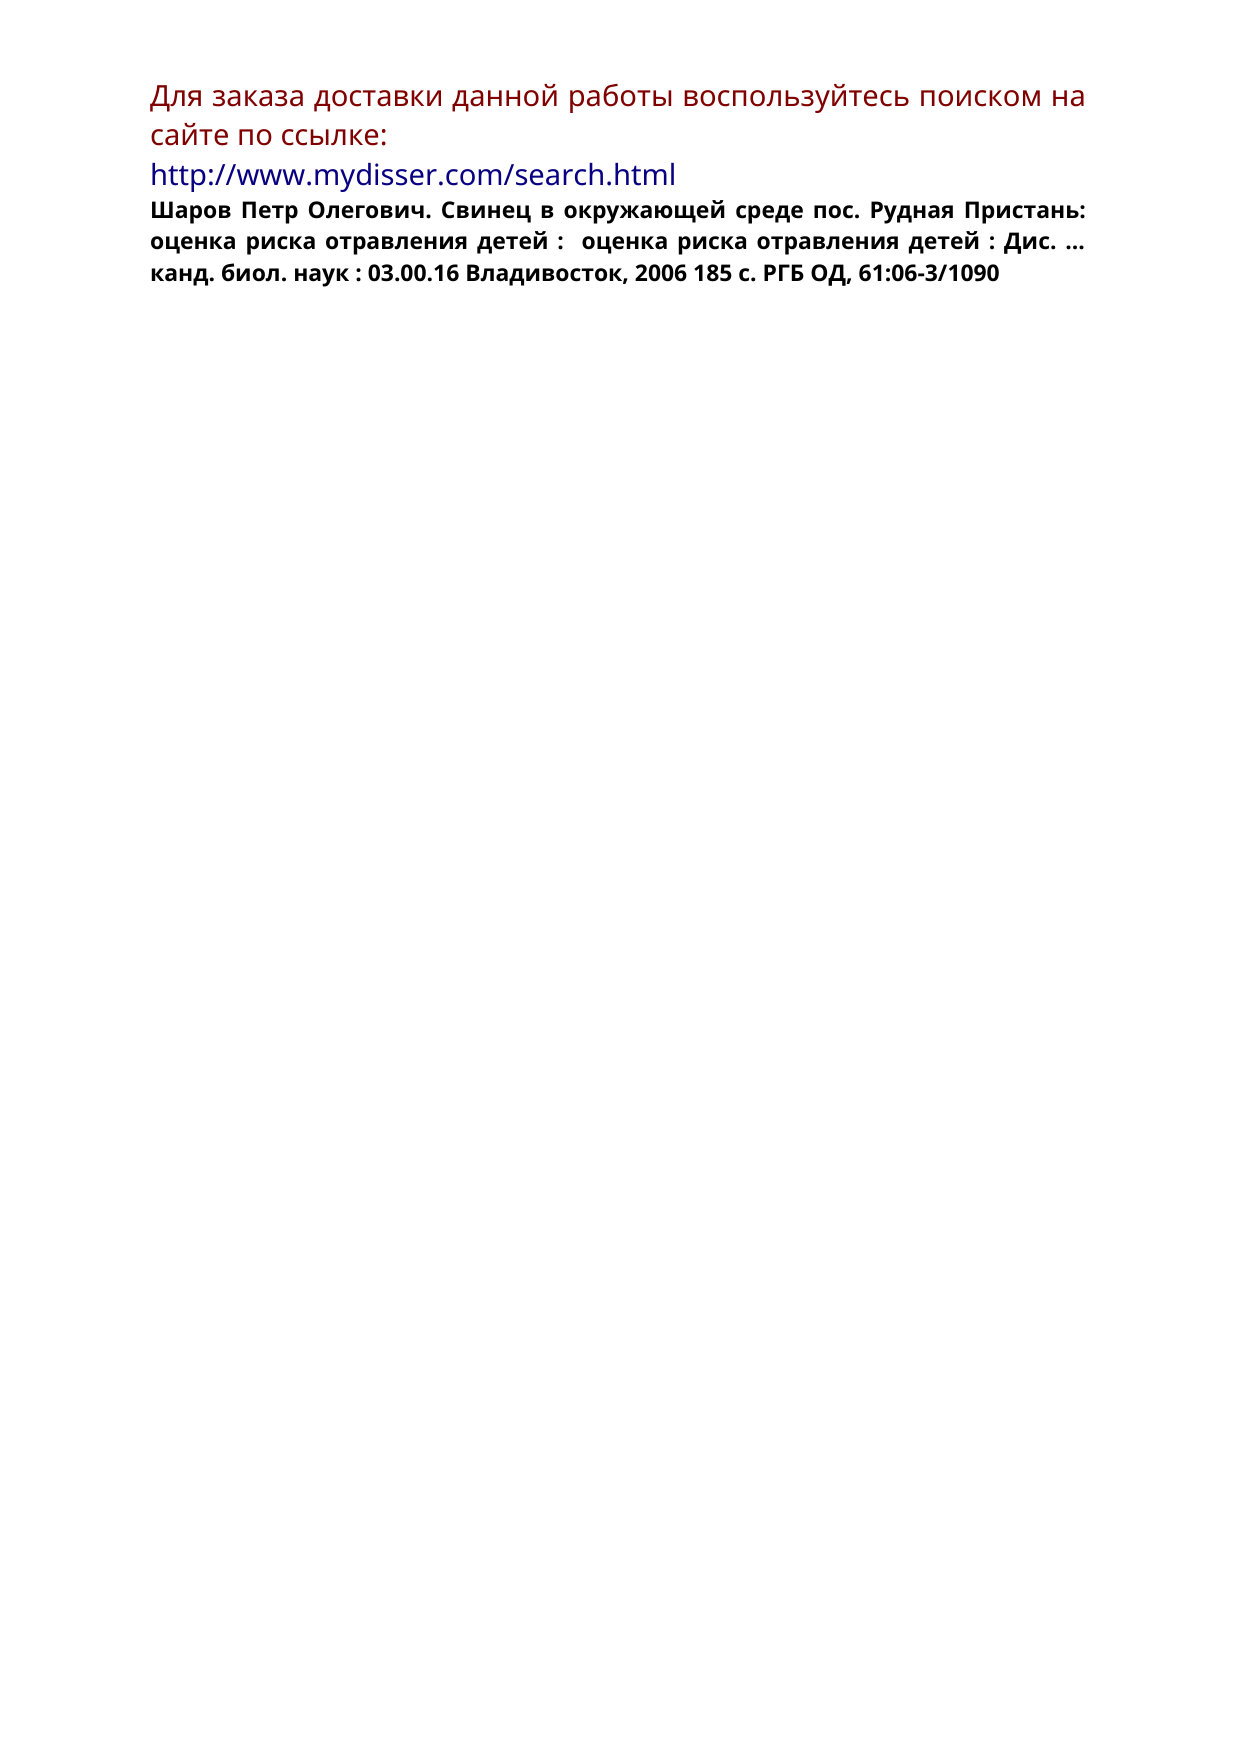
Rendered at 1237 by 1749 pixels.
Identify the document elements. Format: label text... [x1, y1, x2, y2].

text Шаров Петр Олегович. Свинец в окружающей среде пос. Рудная Пристань: оценка риска отравления детей : оценка риска отравления детей : Дис. ... канд. биол. наук : 03.00.16 Владивосток, 2006 185 с. РГБ ОД, 61:06-3/1090 [150, 194, 1086, 288]
